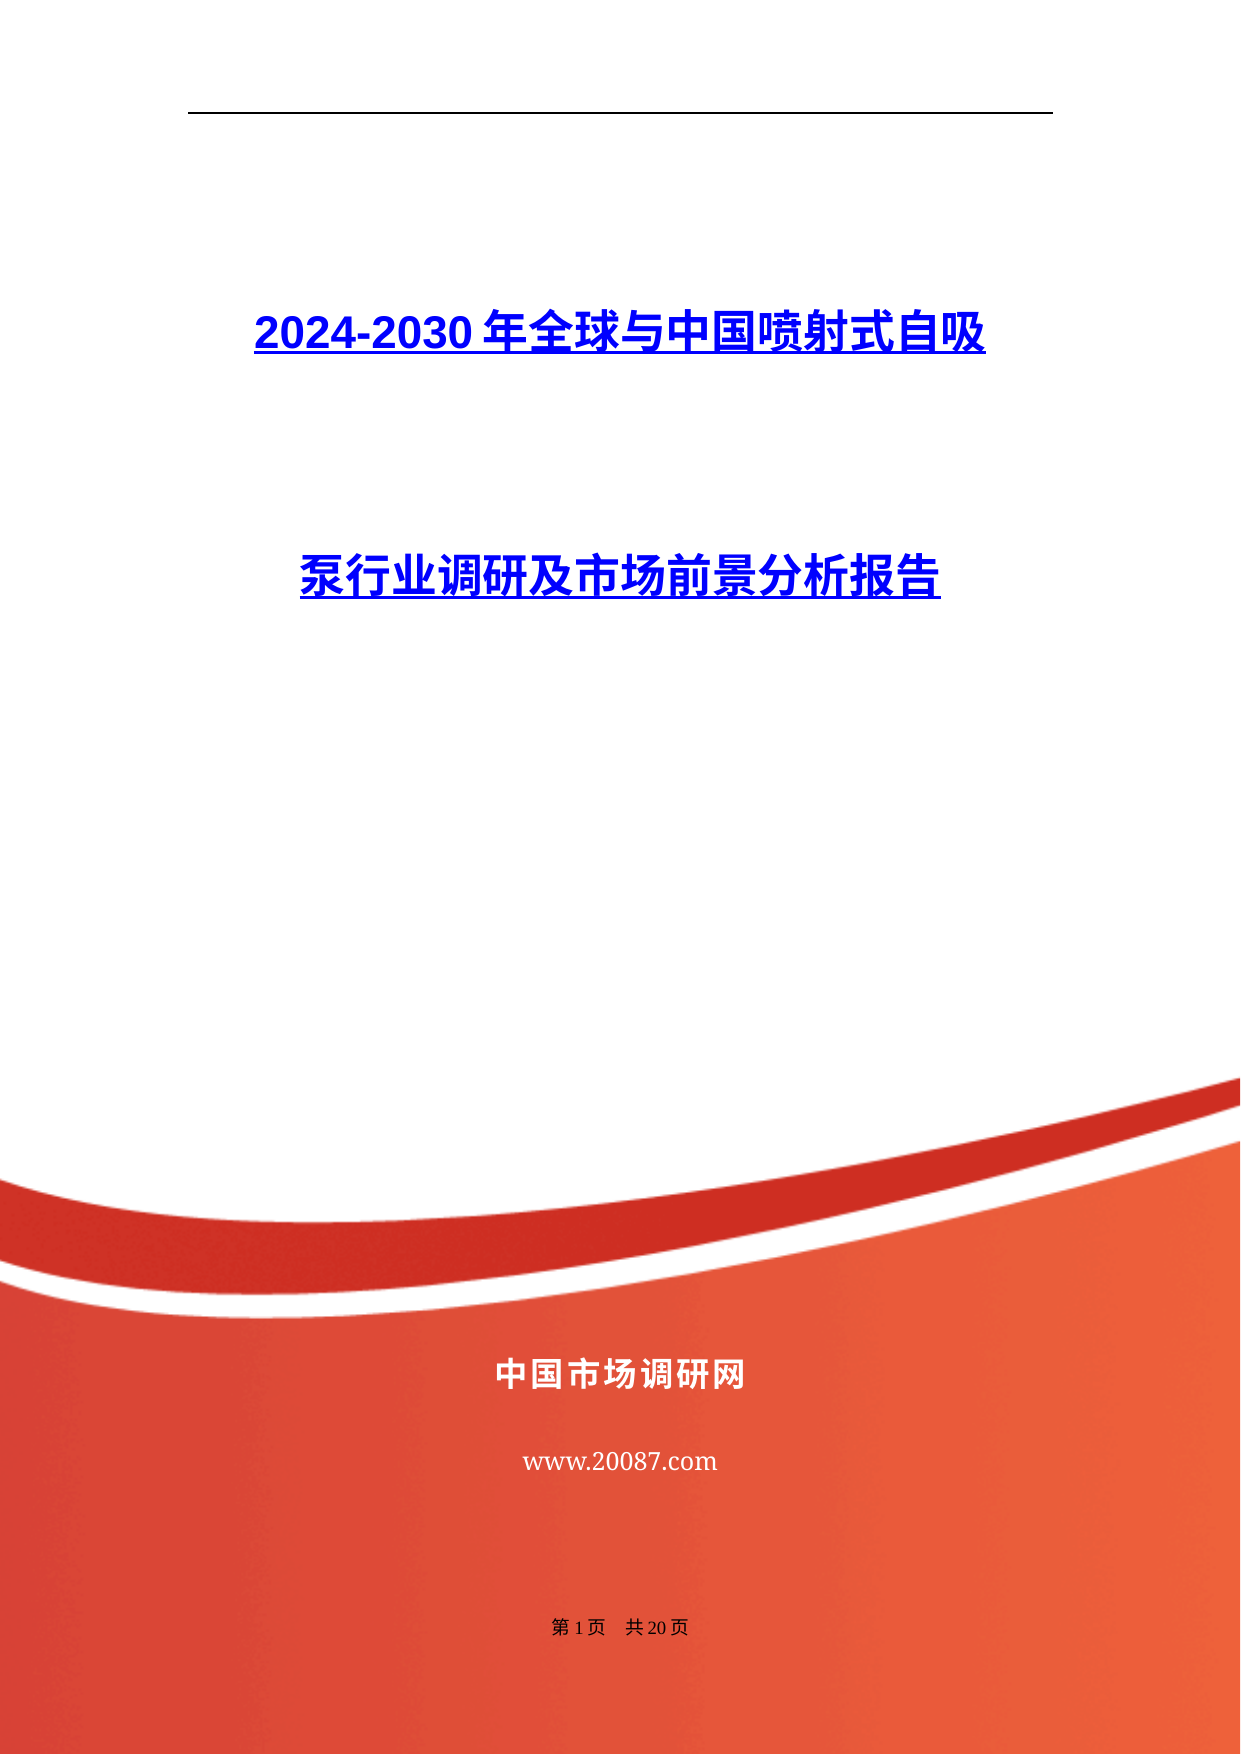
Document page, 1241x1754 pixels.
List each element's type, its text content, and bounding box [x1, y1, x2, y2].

picture [0, 1006, 1241, 1754]
text www.20087.com [187, 1428, 1053, 1493]
subtitle 中国市场调研网 [187, 1339, 1053, 1404]
table_header 2024-2030年全球与中国喷射式自吸泵行业调研及市场前景分析报告 [188, 207, 1053, 773]
